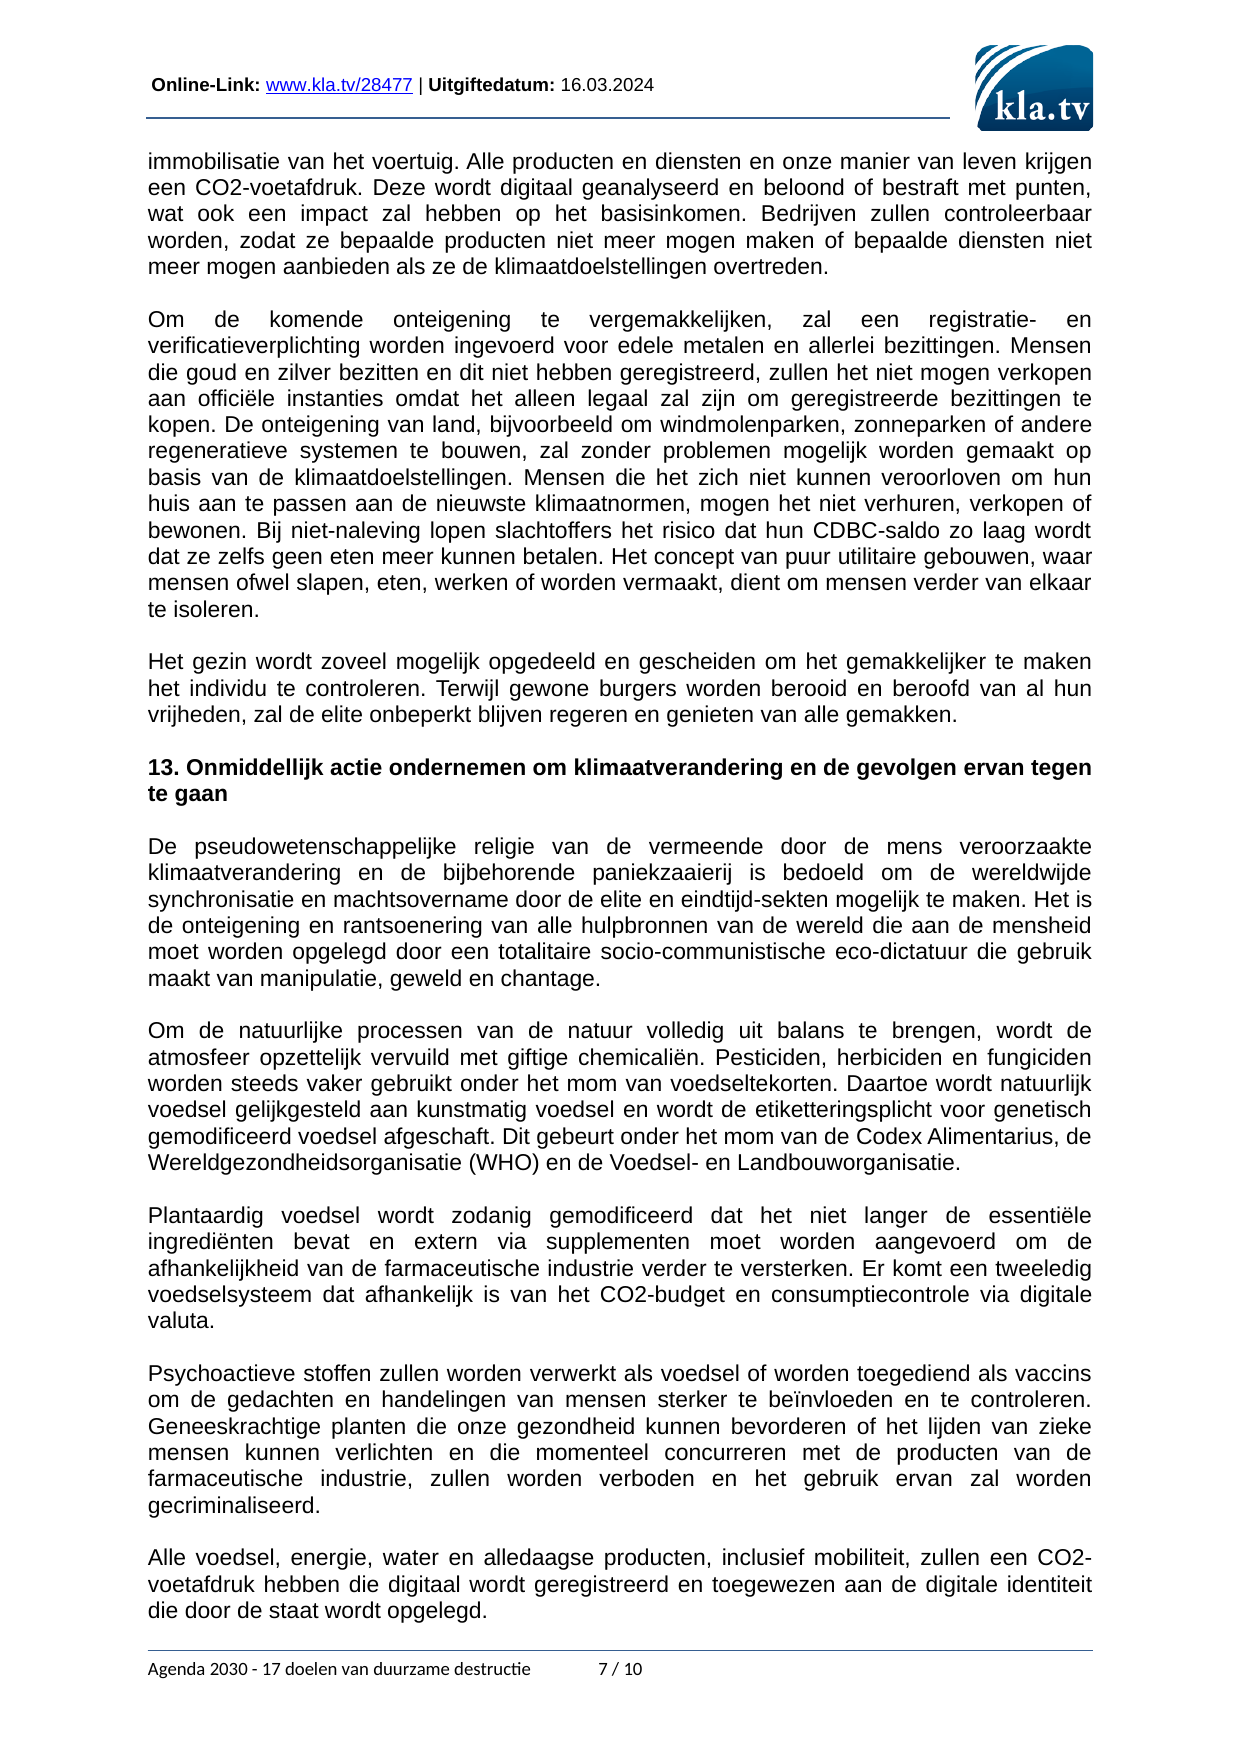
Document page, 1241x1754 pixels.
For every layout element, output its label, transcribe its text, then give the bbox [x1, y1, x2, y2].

text Om de komende onteigening te vergemakkelijken, zal een registratie- en verificatieverplichting worden ingevoerd voor edele metalen en allerlei bezittingen. Mensen die goud en zilver bezitten en dit niet hebben geregistreerd, zullen het niet mogen verkopen aan officiële instanties omdat het alleen legaal zal zijn om geregistreerde bezittingen te kopen. De onteigening van land, bijvoorbeeld om windmolenparken, zonneparken of andere regeneratieve systemen te bouwen, zal zonder problemen mogelijk worden gemaakt op basis van de klimaatdoelstellingen. Mensen die het zich niet kunnen veroorloven om hun huis aan te passen aan de nieuwste klimaatnormen, mogen het niet verhuren, verkopen of bewonen. Bij niet-naleving lopen slachtoffers het risico dat hun CDBC-saldo zo laag wordt dat ze zelfs geen eten meer kunnen betalen. Het concept van puur utilitaire gebouwen, waar mensen ofwel slapen, eten, werken of worden vermaakt, dient om mensen verder van elkaar te isoleren. [148, 306, 1093, 622]
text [148, 148, 1093, 279]
text Plantaardig voedsel wordt zodanig gemodificeerd dat het niet langer de essentiële ingrediënten bevat en extern via supplementen moet worden aangevoerd om de afhankelijkheid van de farmaceutische industrie verder te versterken. Er komt een tweeledig voedselsysteem dat afhankelijk is van het CO2-budget en consumptiecontrole via digitale valuta. [148, 1202, 1093, 1333]
text Alle voedsel, energie, water en alledaagse producten, inclusief mobiliteit, zullen een CO2-voetafdruk hebben die digitaal wordt geregistreerd en toegewezen aan de digitale identiteit die door de staat wordt opgelegd. [148, 1544, 1093, 1623]
text Om de natuurlijke processen van de natuur volledig uit balans te brengen, wordt de atmosfeer opzettelijk vervuild met giftige chemicaliën. Pesticiden, herbiciden en fungiciden worden steeds vaker gebruikt onder het mom van voedseltekorten. Daartoe wordt natuurlijk voedsel gelijkgesteld aan kunstmatig voedsel en wordt de etiketteringsplicht voor genetisch gemodificeerd voedsel afgeschaft. Dit gebeurt onder het mom van de Codex Alimentarius, de Wereldgezondheidsorganisatie (WHO) en de Voedsel- en Landbouworganisatie. [148, 1017, 1093, 1175]
text 13. Onmiddellijk actie ondernemen om klimaatverandering en de gevolgen ervan tegen te gaan [148, 754, 1093, 806]
text Psychoactieve stoffen zullen worden verwerkt als voedsel of worden toegediend als vaccins om de gedachten en handelingen van mensen sterker te beïnvloeden en te controleren. Geneeskrachtige planten die onze gezondheid kunnen bevorderen of het lijden van zieke mensen kunnen verlichten en die momenteel concurreren met de producten van de farmaceutische industrie, zullen worden verboden en het gebruik ervan zal worden gecriminaliseerd. [148, 1360, 1093, 1518]
text Het gezin wordt zoveel mogelijk opgedeeld en gescheiden om het gemakkelijker te maken het individu te controleren. Terwijl gewone burgers worden berooid en beroofd van al hun vrijheden, zal de elite onbeperkt blijven regeren en genieten van alle gemakken. [148, 648, 1093, 727]
text De pseudowetenschappelijke religie van de vermeende door de mens veroorzaakte klimaatverandering en de bijbehorende paniekzaaierij is bedoeld om de wereldwijde synchronisatie en machtsovername door de elite en eindtijd-sekten mogelijk te maken. Het is de onteigening en rantsoenering van alle hulpbronnen van de wereld die aan de mensheid moet worden opgelegd door een totalitaire socio-communistische eco-dictatuur die gebruik maakt van manipulatie, geweld en chantage. [148, 833, 1093, 991]
